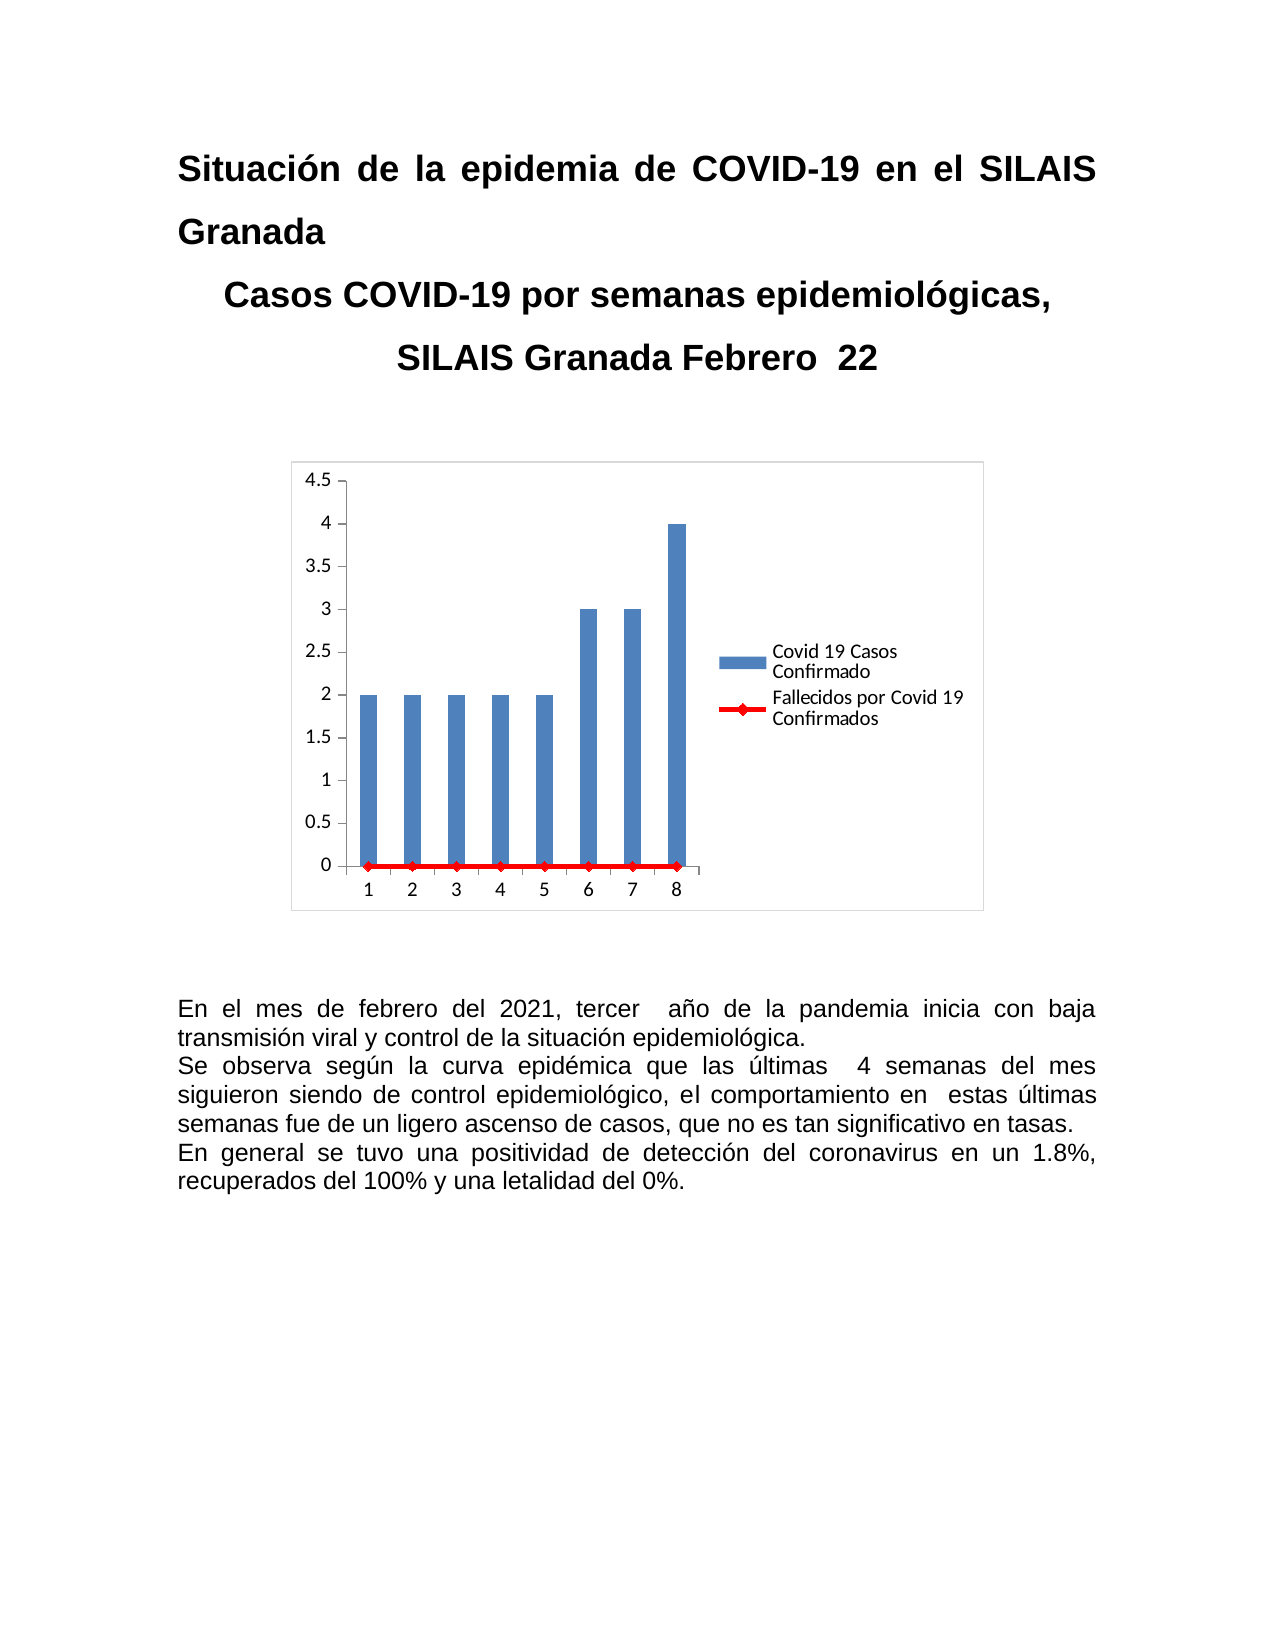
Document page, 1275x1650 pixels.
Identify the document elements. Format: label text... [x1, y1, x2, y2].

text Se observa según la curva epidémica que las últimas 4 semanas del mes siguieron siendo de control epidemiológico, el comportamiento en estas últimas semanas fue de un ligero ascenso de casos, que no es tan significativo en tasas. [177, 1051, 1098, 1138]
text En general se tuvo una positividad de detección del coronavirus en un 1.8%, recuperados del 100% y una letalidad del 0%. [177, 1138, 1098, 1195]
text Casos COVID-19 por semanas epidemiológicas, [177, 273, 1098, 315]
text SILAIS Granada Febrero 22 [177, 336, 1098, 378]
text En el mes de febrero del 2021, tercer año de la pandemia inicia con baja transmisión viral y control de la situación epidemiológica. [177, 994, 1098, 1051]
text Situación de la epidemia de COVID-19 en el SILAIS Granada [177, 148, 1098, 252]
